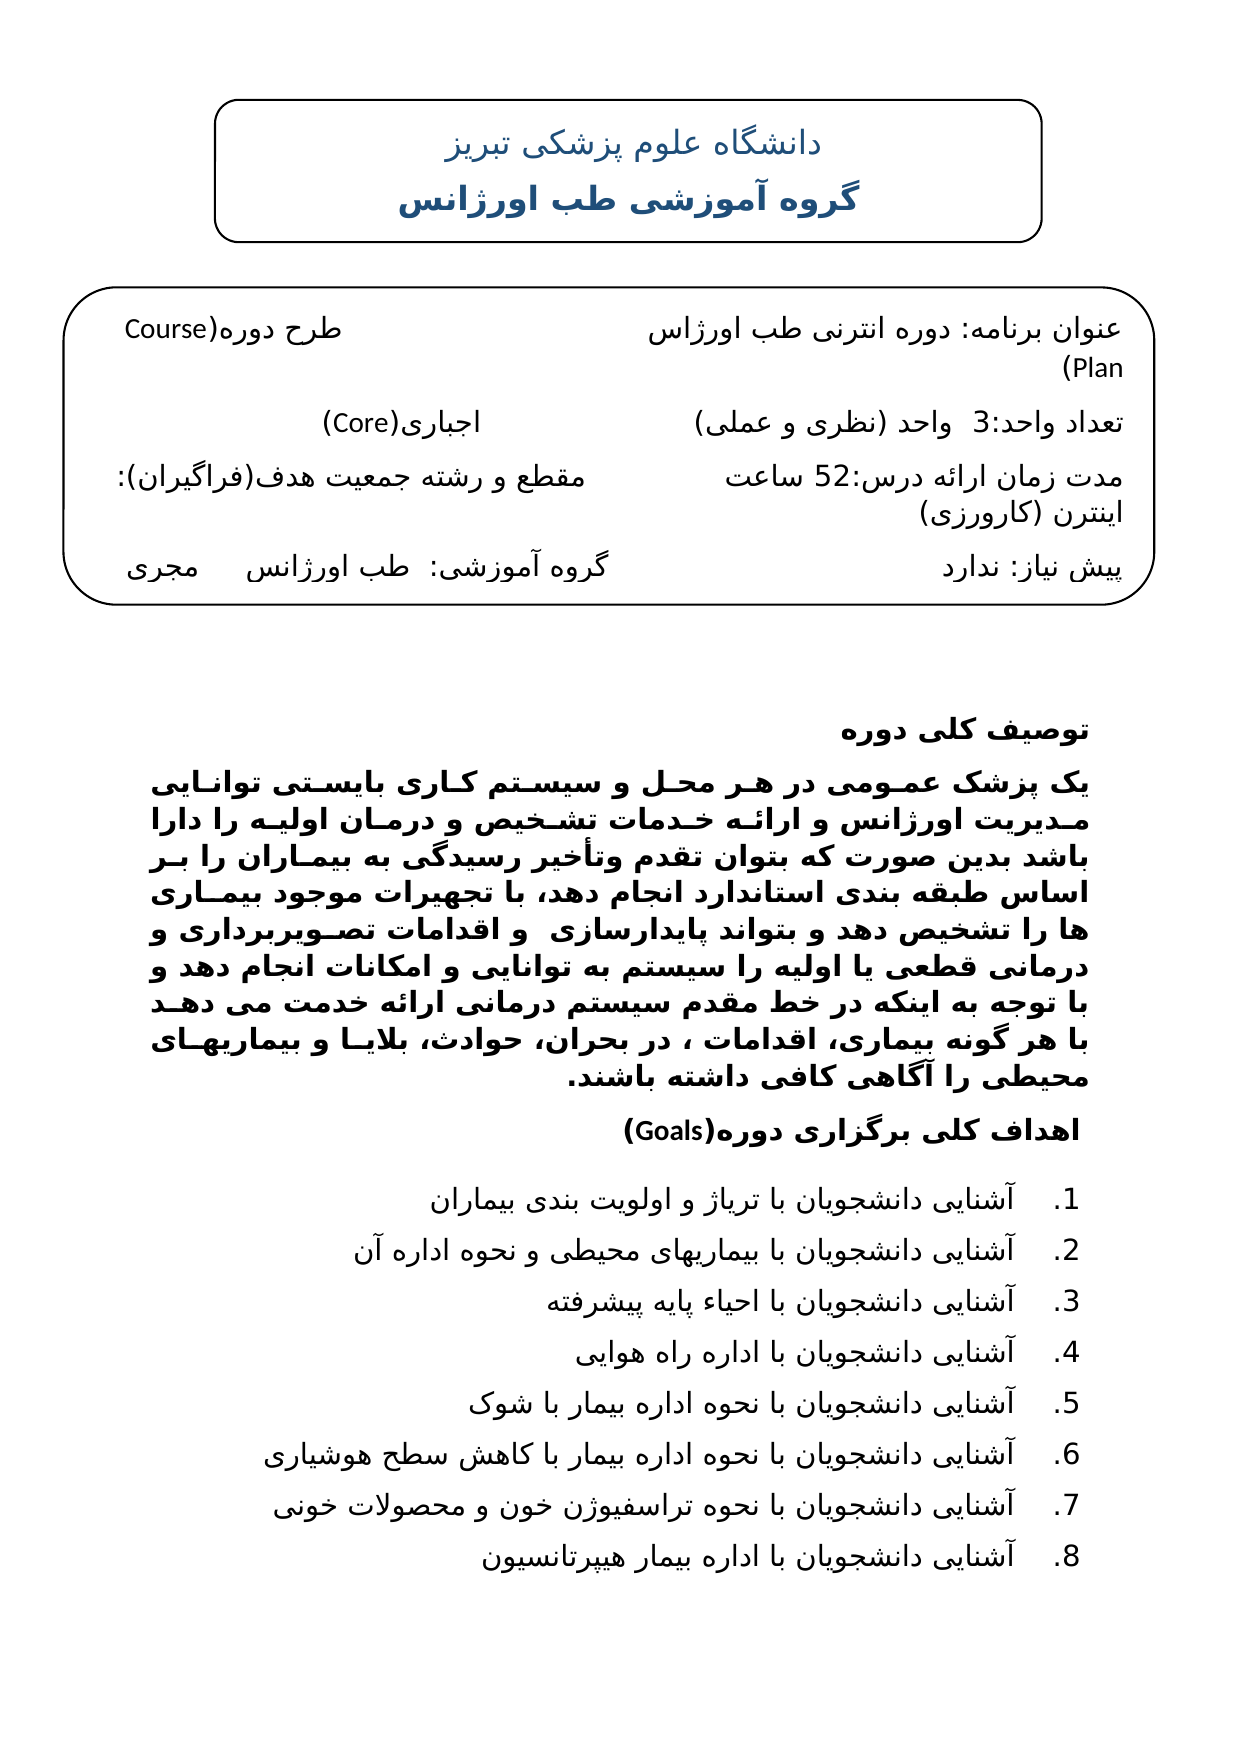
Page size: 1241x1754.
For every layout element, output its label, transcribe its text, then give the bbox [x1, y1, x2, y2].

list آشنایی دانشجویان با بیماریهای محیطی و نحوه اداره آن [150, 1233, 1053, 1267]
list آشنایی دانشجویان با نحوه تراسفیوژن خون و محصولات خونی [150, 1488, 1053, 1522]
text توصیف کلی دوره [150, 712, 1090, 746]
text یک پزشک عمومی در هر محل و سیستم کاری بایستی توانایی مدیریت اورژانس و ارائه خدمات تشخیص و درمان اولیه را دارا باشد بدین صورت که بتوان تقدم وتأخیر رسیدگی به بیماران را بر اساس طبقه بندی استاندارد انجام دهد، با تجهیرات موجود بیماری ها را تشخیص دهد و بتواند پایدارسازی و اقدامات تصویربرداری و درمانی قطعی یا اولیه را سیستم به توانایی و امکانات انجام دهد و با توجه به اینکه در خط مقدم سیستم درمانی ارائه خدمت می دهد با هر گونه بیماری، اقدامات ، در بحران، حوادث، بلایا و بیماریهای محیطی را آگاهی کافی داشته باشند. [150, 766, 1090, 1093]
text اهداف کلی برگزاری دوره(Goals) [150, 1112, 1090, 1148]
list آشنایی دانشجویان با احیاء پایه پیشرفته [150, 1284, 1053, 1318]
list آشنایی دانشجویان با نحوه اداره بیمار با شوک [150, 1386, 1053, 1420]
list آشنایی دانشجویان با اداره بیمار هیپرتانسیون [150, 1539, 1053, 1573]
list آشنایی دانشجویان با اداره راه هوایی [150, 1335, 1053, 1369]
list آشنایی دانشجویان با نحوه اداره بیمار با کاهش سطح هوشیاری [150, 1437, 1053, 1471]
list آشنایی دانشجویان با تریاژ و اولویت بندی بیماران [150, 1183, 1053, 1217]
